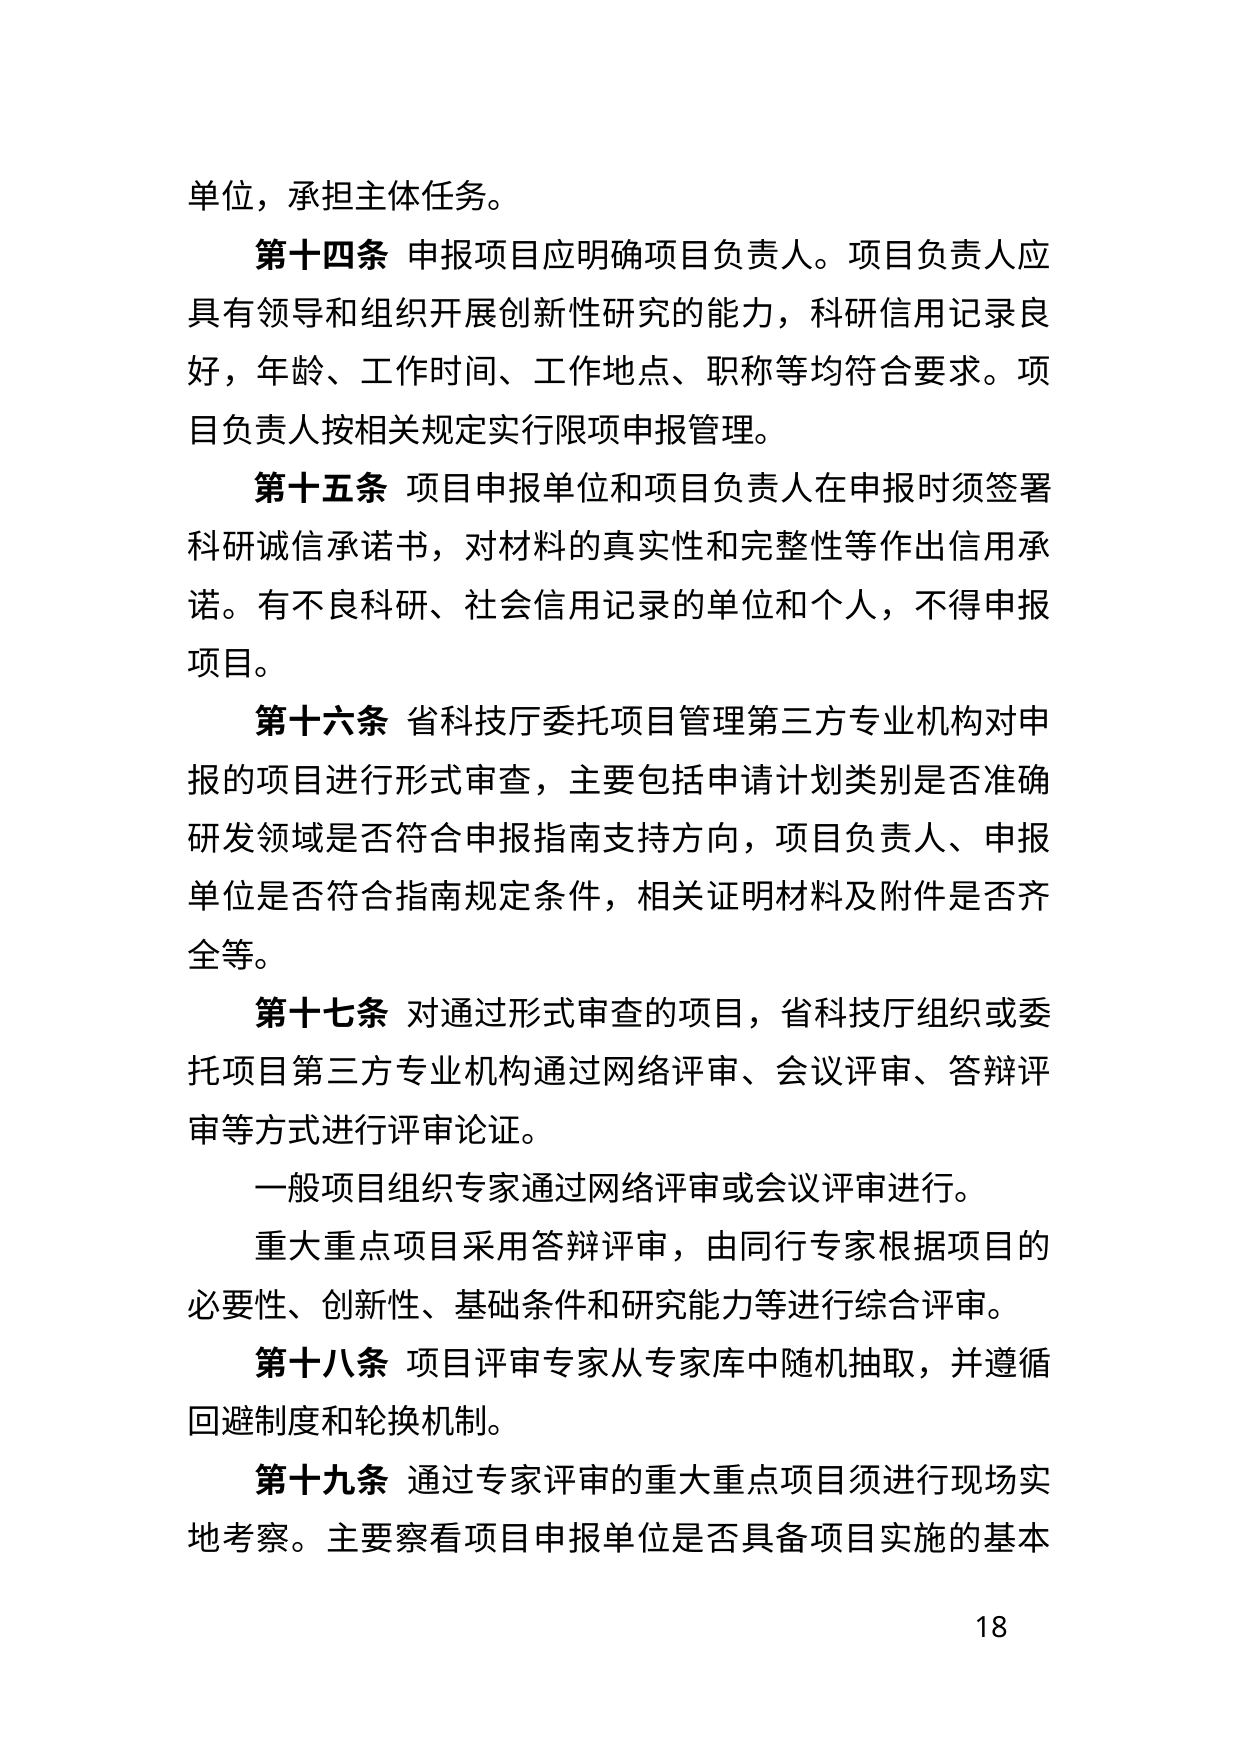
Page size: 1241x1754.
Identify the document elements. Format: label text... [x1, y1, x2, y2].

text 一般项目组织专家通过网络评审或会议评审进行。 [187, 1154, 1053, 1212]
text 重大重点项目采用答辩评审，由同行专家根据项目的必要性、创新性、基础条件和研究能力等进行综合评审。 [187, 1212, 1053, 1329]
text 第十八条 项目评审专家从专家库中随机抽取，并遵循回避制度和轮换机制。 [187, 1329, 1053, 1445]
text 第十六条 省科技厅委托项目管理第三方专业机构对申报的项目进行形式审查，主要包括申请计划类别是否准确，研发领域是否符合申报指南支持方向，项目负责人、申报单位是否符合指南规定条件，相关证明材料及附件是否齐全等。 [187, 687, 1053, 979]
text 第十五条 项目申报单位和项目负责人在申报时须签署科研诚信承诺书，对材料的真实性和完整性等作出信用承诺。有不良科研、社会信用记录的单位和个人，不得申报项目。 [187, 454, 1053, 687]
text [187, 162, 1053, 220]
text 第十七条 对通过形式审查的项目，省科技厅组织或委托项目第三方专业机构通过网络评审、会议评审、答辩评审等方式进行评审论证。 [187, 979, 1053, 1154]
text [187, 1445, 1053, 1562]
text 第十四条 申报项目应明确项目负责人。项目负责人应具有领导和组织开展创新性研究的能力，科研信用记录良好，年龄、工作时间、工作地点、职称等均符合要求。项目负责人按相关规定实行限项申报管理。 [187, 220, 1053, 454]
